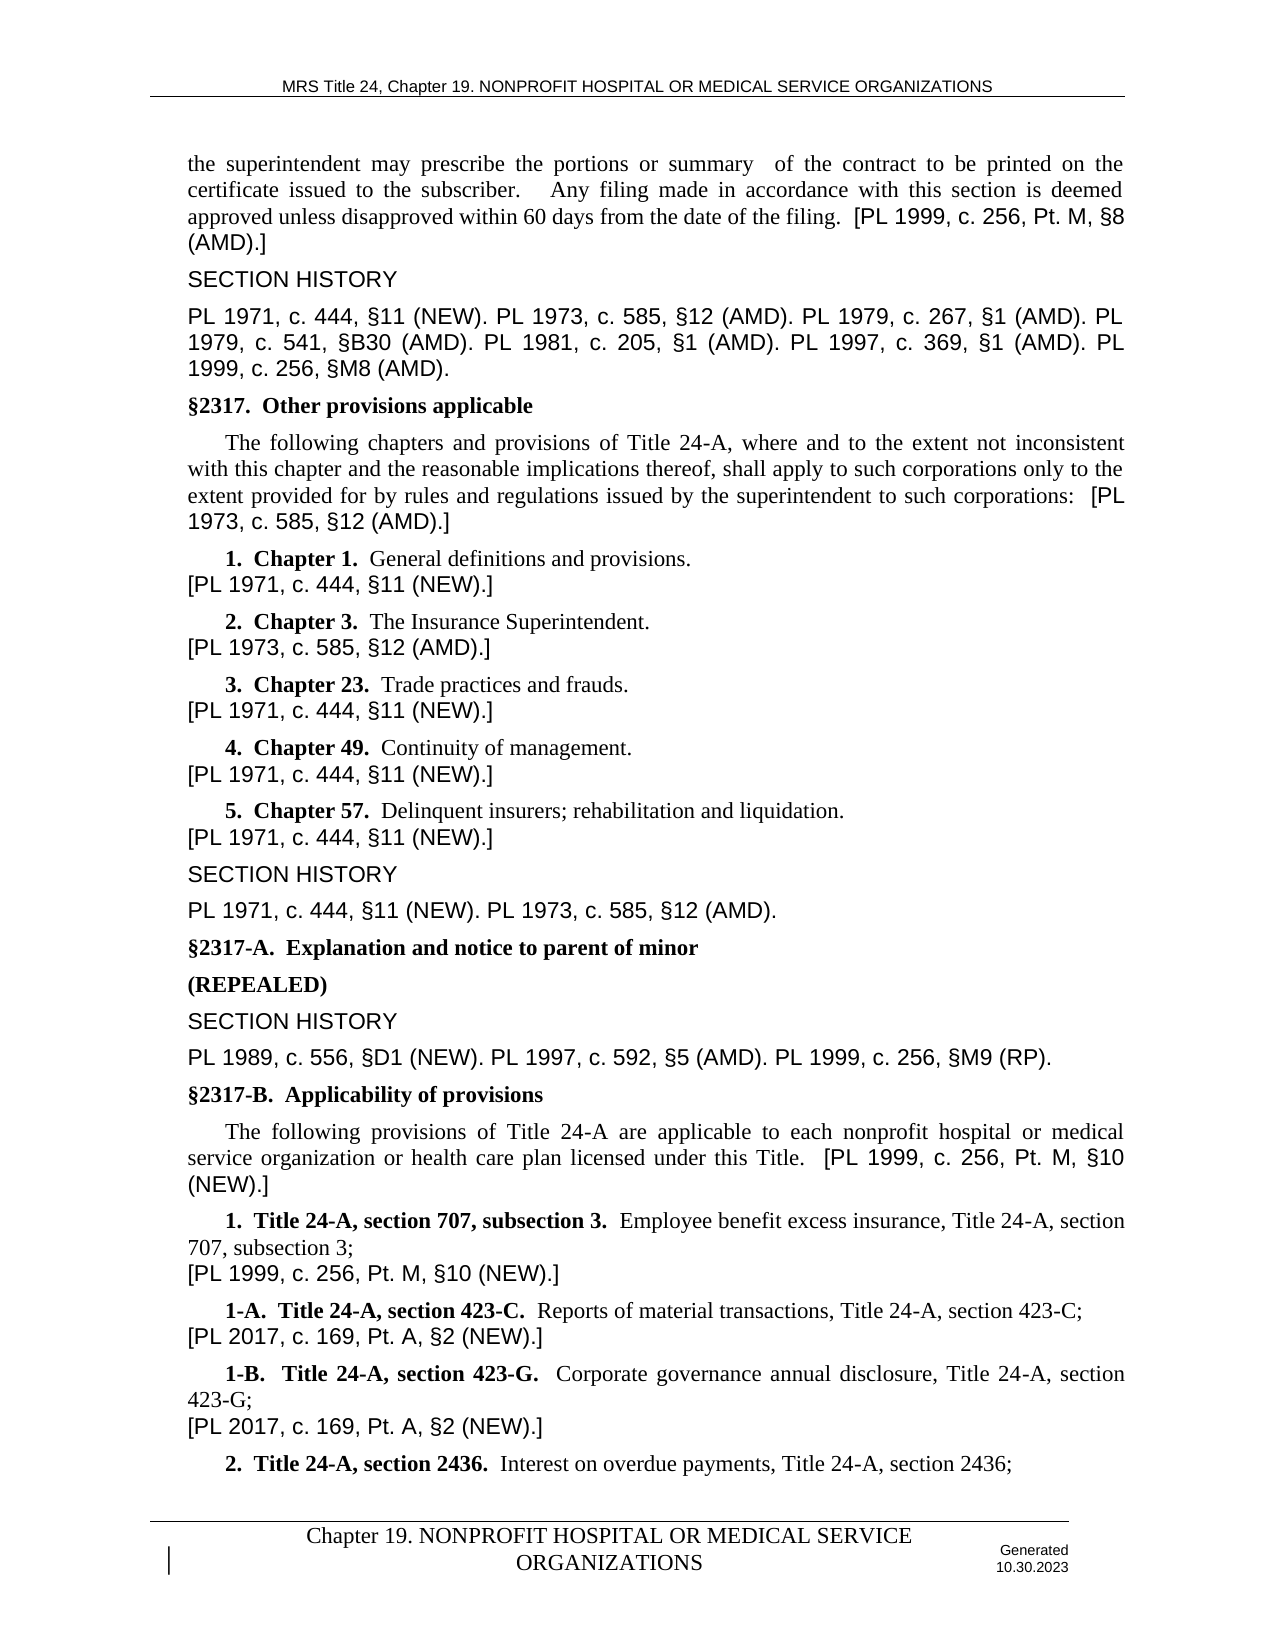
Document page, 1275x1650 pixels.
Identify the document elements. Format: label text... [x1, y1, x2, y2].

text The following provisions of Title 24‑A are applicable to each nonprofit hospital or medical service organization or health care plan licensed under this Title. [PL 1999, c. 256, Pt. M, §10 (NEW).] [187, 1118, 1125, 1197]
text PL 1971, c. 444, §11 (NEW). PL 1973, c. 585, §12 (AMD). [187, 897, 1125, 924]
text [PL 2017, c. 169, Pt. A, §2 (NEW).] [187, 1323, 1125, 1350]
text [PL 1971, c. 444, §11 (NEW).] [187, 697, 1125, 724]
text The following chapters and provisions of Title 24‑A, where and to the extent not inconsistent with this chapter and the reasonable implications thereof, shall apply to such corporations only to the extent provided for by rules and regulations issued by the superintendent to such corporations: [PL 1973, c. 585, §12 (AMD).] [187, 429, 1125, 534]
text §2317-A. Explanation and notice to parent of minor [187, 934, 1125, 960]
text SECTION HISTORY [187, 861, 1125, 887]
text SECTION HISTORY [187, 1008, 1125, 1034]
text SECTION HISTORY [187, 266, 1125, 292]
text 1. Chapter 1. General definitions and provisions. [187, 545, 1125, 571]
text [PL 1973, c. 585, §12 (AMD).] [187, 634, 1125, 661]
text PL 1971, c. 444, §11 (NEW). PL 1973, c. 585, §12 (AMD). PL 1979, c. 267, §1 (AMD). PL 1979, c. 541, §B30 (AMD). PL 1981, c. 205, §1 (AMD). PL 1997, c. 369, §1 (AMD). PL 1999, c. 256, §M8 (AMD). [187, 303, 1125, 382]
text §2317. Other provisions applicable [187, 392, 1125, 418]
text 1-A. Title 24-A, section 423-C. Reports of material transactions, Title 24‑A, section 423‑C; [187, 1297, 1125, 1323]
text 3. Chapter 23. Trade practices and frauds. [187, 671, 1125, 697]
text [PL 2017, c. 169, Pt. A, §2 (NEW).] [187, 1413, 1125, 1439]
text PL 1989, c. 556, §D1 (NEW). PL 1997, c. 592, §5 (AMD). PL 1999, c. 256, §M9 (RP). [187, 1044, 1125, 1071]
text §2317-B. Applicability of provisions [187, 1081, 1125, 1107]
text 2. Chapter 3. The Insurance Superintendent. [187, 608, 1125, 634]
text 1. Title 24-A, section 707, subsection 3. Employee benefit excess insurance, Title 24‑A, section 707, subsection 3; [187, 1207, 1125, 1260]
text 5. Chapter 57. Delinquent insurers; rehabilitation and liquidation. [187, 797, 1125, 824]
text (REPEALED) [187, 971, 1125, 997]
text 4. Chapter 49. Continuity of management. [187, 734, 1125, 761]
text [PL 1971, c. 444, §11 (NEW).] [187, 761, 1125, 787]
text 1-B. Title 24-A, section 423-G. Corporate governance annual disclosure, Title 24‑A, section 423‑G; [187, 1360, 1125, 1413]
text [PL 1971, c. 444, §11 (NEW).] [187, 571, 1125, 598]
text [PL 1971, c. 444, §11 (NEW).] [187, 824, 1125, 850]
text [PL 1999, c. 256, Pt. M, §10 (NEW).] [187, 1260, 1125, 1287]
text 2. Title 24-A, section 2436. Interest on overdue payments, Title 24‑A, section 2436; [187, 1449, 1125, 1476]
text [187, 150, 1125, 256]
